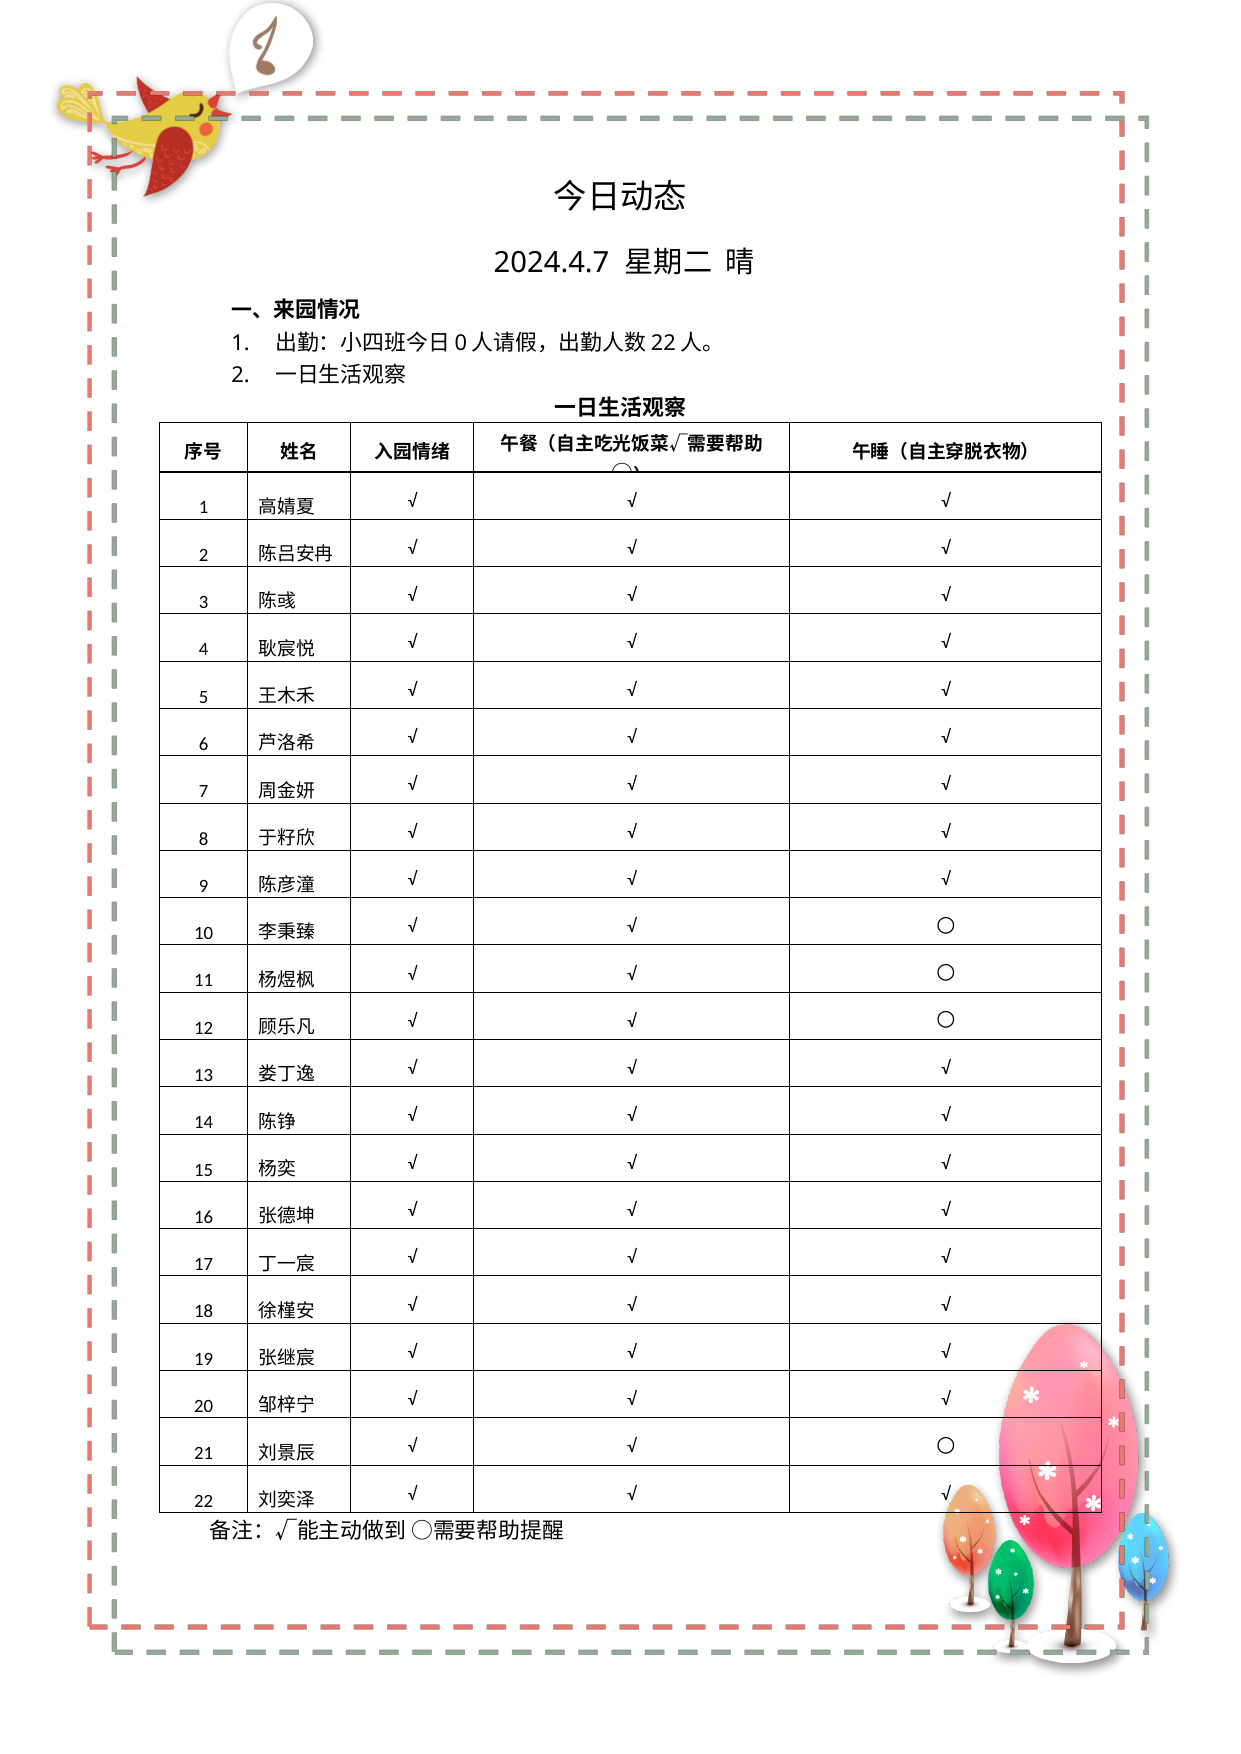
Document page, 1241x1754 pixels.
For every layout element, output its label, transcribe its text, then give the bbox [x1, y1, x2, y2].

table_cell √ [790, 520, 1101, 566]
table_cell √ [351, 1182, 473, 1228]
table_cell √ [474, 1371, 789, 1417]
text 2024.4.7 星期二 晴 [187, 227, 1053, 292]
table_cell √ [474, 898, 789, 944]
table_cell 王木禾 [248, 662, 350, 708]
table_cell √ [790, 473, 1101, 519]
table_cell 14 [160, 1087, 247, 1133]
table_cell √ [790, 1371, 1101, 1417]
table_cell √ [474, 1466, 789, 1512]
table_cell 5 [160, 662, 247, 708]
table_header 午睡（自主穿脱衣物） [790, 423, 1101, 471]
table_cell √ [351, 1418, 473, 1464]
text 今日动态 [187, 162, 1053, 227]
table_cell √ [474, 567, 789, 613]
table_cell 刘奕泽 [248, 1466, 350, 1512]
table_header 姓名 [248, 423, 350, 471]
table_cell √ [351, 614, 473, 661]
list 一日生活观察 [187, 357, 1053, 389]
table_cell 7 [160, 756, 247, 802]
table_cell √ [790, 1466, 1101, 1512]
table_cell √ [790, 1135, 1101, 1181]
table_cell 22 [160, 1466, 247, 1512]
table_cell √ [790, 1324, 1101, 1370]
table_cell 陈铮 [248, 1087, 350, 1133]
table_cell √ [474, 1418, 789, 1464]
table_cell √ [351, 1371, 473, 1417]
list 备注：√能主动做到 ○需要帮助提醒 [187, 1513, 1053, 1545]
table_cell 耿宸悦 [248, 614, 350, 661]
table_cell 高婧夏 [248, 473, 350, 519]
table_cell 20 [160, 1371, 247, 1417]
table_cell √ [790, 662, 1101, 708]
list 出勤：小四班今日0人请假，出勤人数22人。 [187, 324, 1053, 357]
table_header 入园情绪 [351, 423, 473, 471]
table_cell ○ [790, 1418, 1101, 1464]
table_cell 于籽欣 [248, 804, 350, 850]
table_cell 顾乐凡 [248, 993, 350, 1039]
table_cell √ [351, 1276, 473, 1323]
table_cell √ [474, 1324, 789, 1370]
table_cell √ [351, 1324, 473, 1370]
table_cell √ [790, 709, 1101, 755]
table_cell √ [790, 1182, 1101, 1228]
table_cell 12 [160, 993, 247, 1039]
table_cell √ [474, 1229, 789, 1275]
table_cell √ [351, 993, 473, 1039]
table_cell 9 [160, 851, 247, 897]
table_cell √ [351, 709, 473, 755]
table_cell √ [474, 1135, 789, 1181]
table_cell 3 [160, 567, 247, 613]
table_cell 张继宸 [248, 1324, 350, 1370]
table_cell 2 [160, 520, 247, 566]
table_cell √ [351, 662, 473, 708]
table_cell 16 [160, 1182, 247, 1228]
table_cell 娄丁逸 [248, 1040, 350, 1086]
table_cell 张德坤 [248, 1182, 350, 1228]
table_cell √ [474, 709, 789, 755]
table_cell ○ [790, 945, 1101, 992]
table_cell √ [351, 473, 473, 519]
table_cell 13 [160, 1040, 247, 1086]
table_cell √ [474, 851, 789, 897]
table_cell √ [474, 945, 789, 992]
table_cell √ [790, 804, 1101, 850]
table_cell 陈彧 [248, 567, 350, 613]
table_cell 1 [160, 473, 247, 519]
table_cell √ [351, 520, 473, 566]
table_header 序号 [160, 423, 247, 471]
table_cell 邹梓宁 [248, 1371, 350, 1417]
table_cell √ [351, 756, 473, 802]
picture [57, 3, 1241, 1689]
table_cell 15 [160, 1135, 247, 1181]
table_cell √ [474, 1040, 789, 1086]
table_cell 刘景辰 [248, 1418, 350, 1464]
table_cell √ [474, 662, 789, 708]
table_cell √ [474, 520, 789, 566]
table_cell 周金妍 [248, 756, 350, 802]
table_cell √ [790, 614, 1101, 661]
table_cell √ [474, 614, 789, 661]
table_cell 陈吕安冉 [248, 520, 350, 566]
table_cell 17 [160, 1229, 247, 1275]
table_cell √ [351, 1040, 473, 1086]
table_cell √ [351, 851, 473, 897]
table_cell 杨煜枫 [248, 945, 350, 992]
table_cell √ [790, 851, 1101, 897]
table_cell √ [790, 756, 1101, 802]
table_cell √ [790, 1276, 1101, 1323]
table_cell √ [351, 567, 473, 613]
table_cell √ [474, 756, 789, 802]
table_cell 李秉臻 [248, 898, 350, 944]
table_cell 10 [160, 898, 247, 944]
table_cell ○ [790, 993, 1101, 1039]
table_cell √ [474, 1276, 789, 1323]
table_cell √ [351, 945, 473, 992]
table_header 午餐（自主吃光饭菜√需要帮助○） [474, 423, 789, 471]
table_cell 4 [160, 614, 247, 661]
table_cell 芦洛希 [248, 709, 350, 755]
table_cell 19 [160, 1324, 247, 1370]
table_cell √ [474, 1087, 789, 1133]
table_cell √ [474, 473, 789, 519]
table_cell √ [790, 1040, 1101, 1086]
table_cell √ [351, 1229, 473, 1275]
table_cell √ [790, 1087, 1101, 1133]
table_cell 18 [160, 1276, 247, 1323]
table_cell 11 [160, 945, 247, 992]
table_cell 杨奕 [248, 1135, 350, 1181]
table_cell 6 [160, 709, 247, 755]
table_cell 8 [160, 804, 247, 850]
table_cell √ [351, 898, 473, 944]
table_cell √ [351, 804, 473, 850]
table_cell ○ [790, 898, 1101, 944]
table_cell 丁一宸 [248, 1229, 350, 1275]
table_cell √ [351, 1087, 473, 1133]
list 来园情况 [187, 292, 1053, 324]
table_cell √ [790, 1229, 1101, 1275]
table_cell 陈彦潼 [248, 851, 350, 897]
table_cell 徐槿安 [248, 1276, 350, 1323]
table_cell √ [351, 1135, 473, 1181]
table_cell √ [790, 567, 1101, 613]
table_cell √ [474, 1182, 789, 1228]
table_cell √ [351, 1466, 473, 1512]
list 一日生活观察 [187, 389, 1053, 422]
table_cell √ [474, 993, 789, 1039]
table_cell 21 [160, 1418, 247, 1464]
table_cell √ [474, 804, 789, 850]
